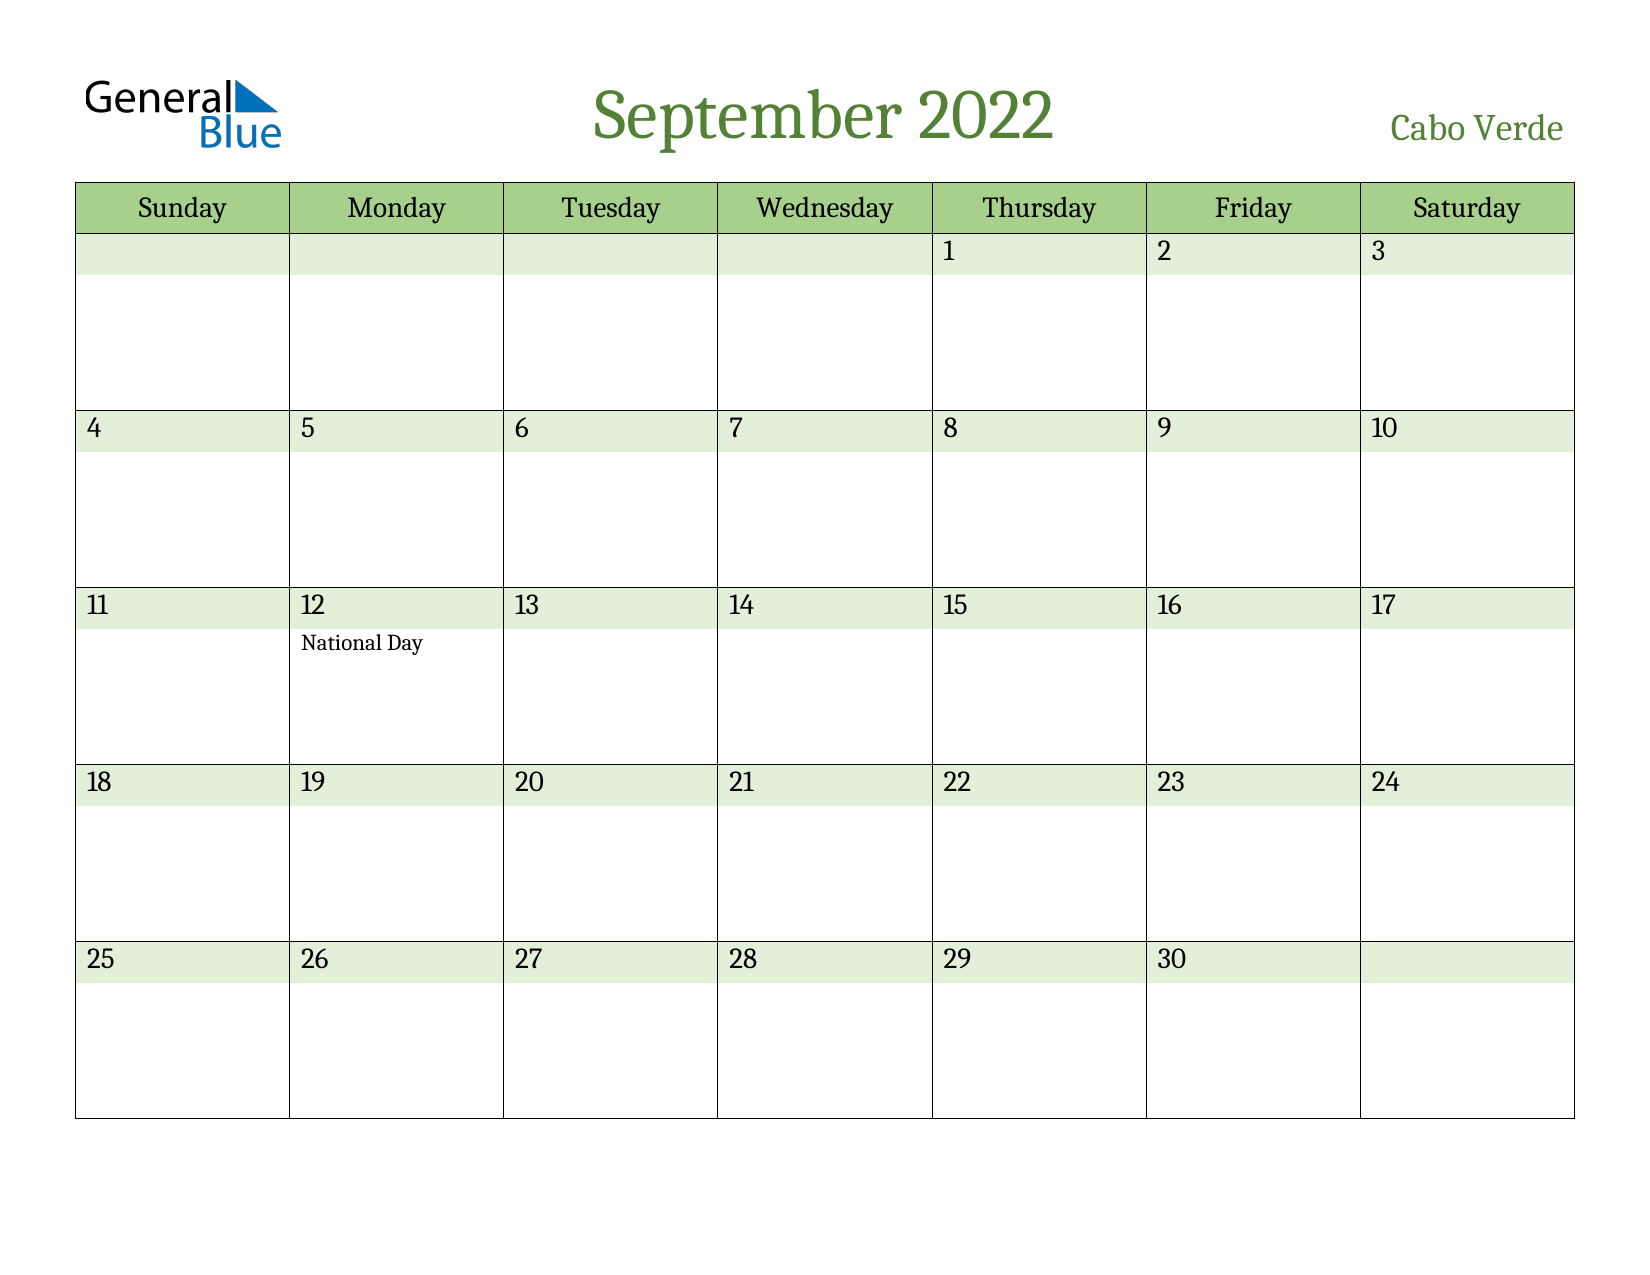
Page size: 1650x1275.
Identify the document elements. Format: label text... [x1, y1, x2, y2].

table_cell 26 [290, 942, 503, 983]
table_cell Sunday [76, 183, 289, 233]
table_cell [718, 275, 932, 410]
table_header [76, 75, 503, 182]
table_cell [504, 275, 717, 410]
table_cell 11 [76, 588, 289, 629]
table_cell [504, 629, 717, 764]
table_cell 30 [1147, 942, 1360, 983]
table_cell 18 [76, 765, 289, 806]
table_cell 7 [718, 411, 932, 452]
table_cell [290, 983, 503, 1118]
table_cell National Day [290, 629, 503, 764]
table_cell 19 [290, 765, 503, 806]
table_cell Monday [290, 183, 503, 233]
table_cell [1361, 983, 1574, 1118]
table_cell [504, 234, 717, 275]
table_cell Saturday [1361, 183, 1574, 233]
table_cell [933, 983, 1146, 1118]
table_cell Friday [1147, 183, 1360, 233]
table_cell [718, 234, 932, 275]
table_cell 21 [718, 765, 932, 806]
table_cell [290, 806, 503, 941]
table_cell [76, 806, 289, 941]
table_cell [1147, 806, 1360, 941]
table_cell [504, 452, 717, 587]
table_cell 15 [933, 588, 1146, 629]
table_cell [933, 275, 1146, 410]
table_cell [1147, 629, 1360, 764]
table_cell [1147, 983, 1360, 1118]
table_cell 12 [290, 588, 503, 629]
table_cell 27 [504, 942, 717, 983]
table_cell 17 [1361, 588, 1574, 629]
table_cell [76, 629, 289, 764]
table_cell 13 [504, 588, 717, 629]
table_cell [718, 452, 932, 587]
table_cell [1361, 942, 1574, 983]
table_cell [1147, 452, 1360, 587]
table_cell [504, 806, 717, 941]
table_cell 22 [933, 765, 1146, 806]
table_cell [504, 983, 717, 1118]
table_cell 25 [76, 942, 289, 983]
table_cell 16 [1147, 588, 1360, 629]
table_cell [1147, 275, 1360, 410]
table_cell [1361, 275, 1574, 410]
table_cell [1361, 806, 1574, 941]
table_cell [718, 983, 932, 1118]
table_cell 1 [933, 234, 1146, 275]
table_cell 28 [718, 942, 932, 983]
table_cell 6 [504, 411, 717, 452]
table_cell Thursday [933, 183, 1146, 233]
table_cell 23 [1147, 765, 1360, 806]
table_header Cabo Verde [1146, 75, 1574, 182]
table_cell [1361, 452, 1574, 587]
table_cell 29 [933, 942, 1146, 983]
table_cell [76, 452, 289, 587]
table_cell 24 [1361, 765, 1574, 806]
table_cell Tuesday [504, 183, 717, 233]
table_cell 5 [290, 411, 503, 452]
table_cell 10 [1361, 411, 1574, 452]
table_cell 20 [504, 765, 717, 806]
table_cell 8 [933, 411, 1146, 452]
table_cell [76, 275, 289, 410]
table_cell 3 [1361, 234, 1574, 275]
table_cell 14 [718, 588, 932, 629]
table_cell [718, 629, 932, 764]
table_cell 9 [1147, 411, 1360, 452]
table_cell [290, 452, 503, 587]
table_cell [290, 234, 503, 275]
table_cell [933, 452, 1146, 587]
table_cell [718, 806, 932, 941]
picture [86, 80, 281, 148]
table_cell [1361, 629, 1574, 764]
table_cell [76, 234, 289, 275]
table_cell Wednesday [718, 183, 932, 233]
table_cell 4 [76, 411, 289, 452]
table_cell [933, 629, 1146, 764]
table_header September 2022 [504, 75, 1146, 182]
table_cell 2 [1147, 234, 1360, 275]
table_cell [290, 275, 503, 410]
table_cell [933, 806, 1146, 941]
table_cell [76, 983, 289, 1118]
